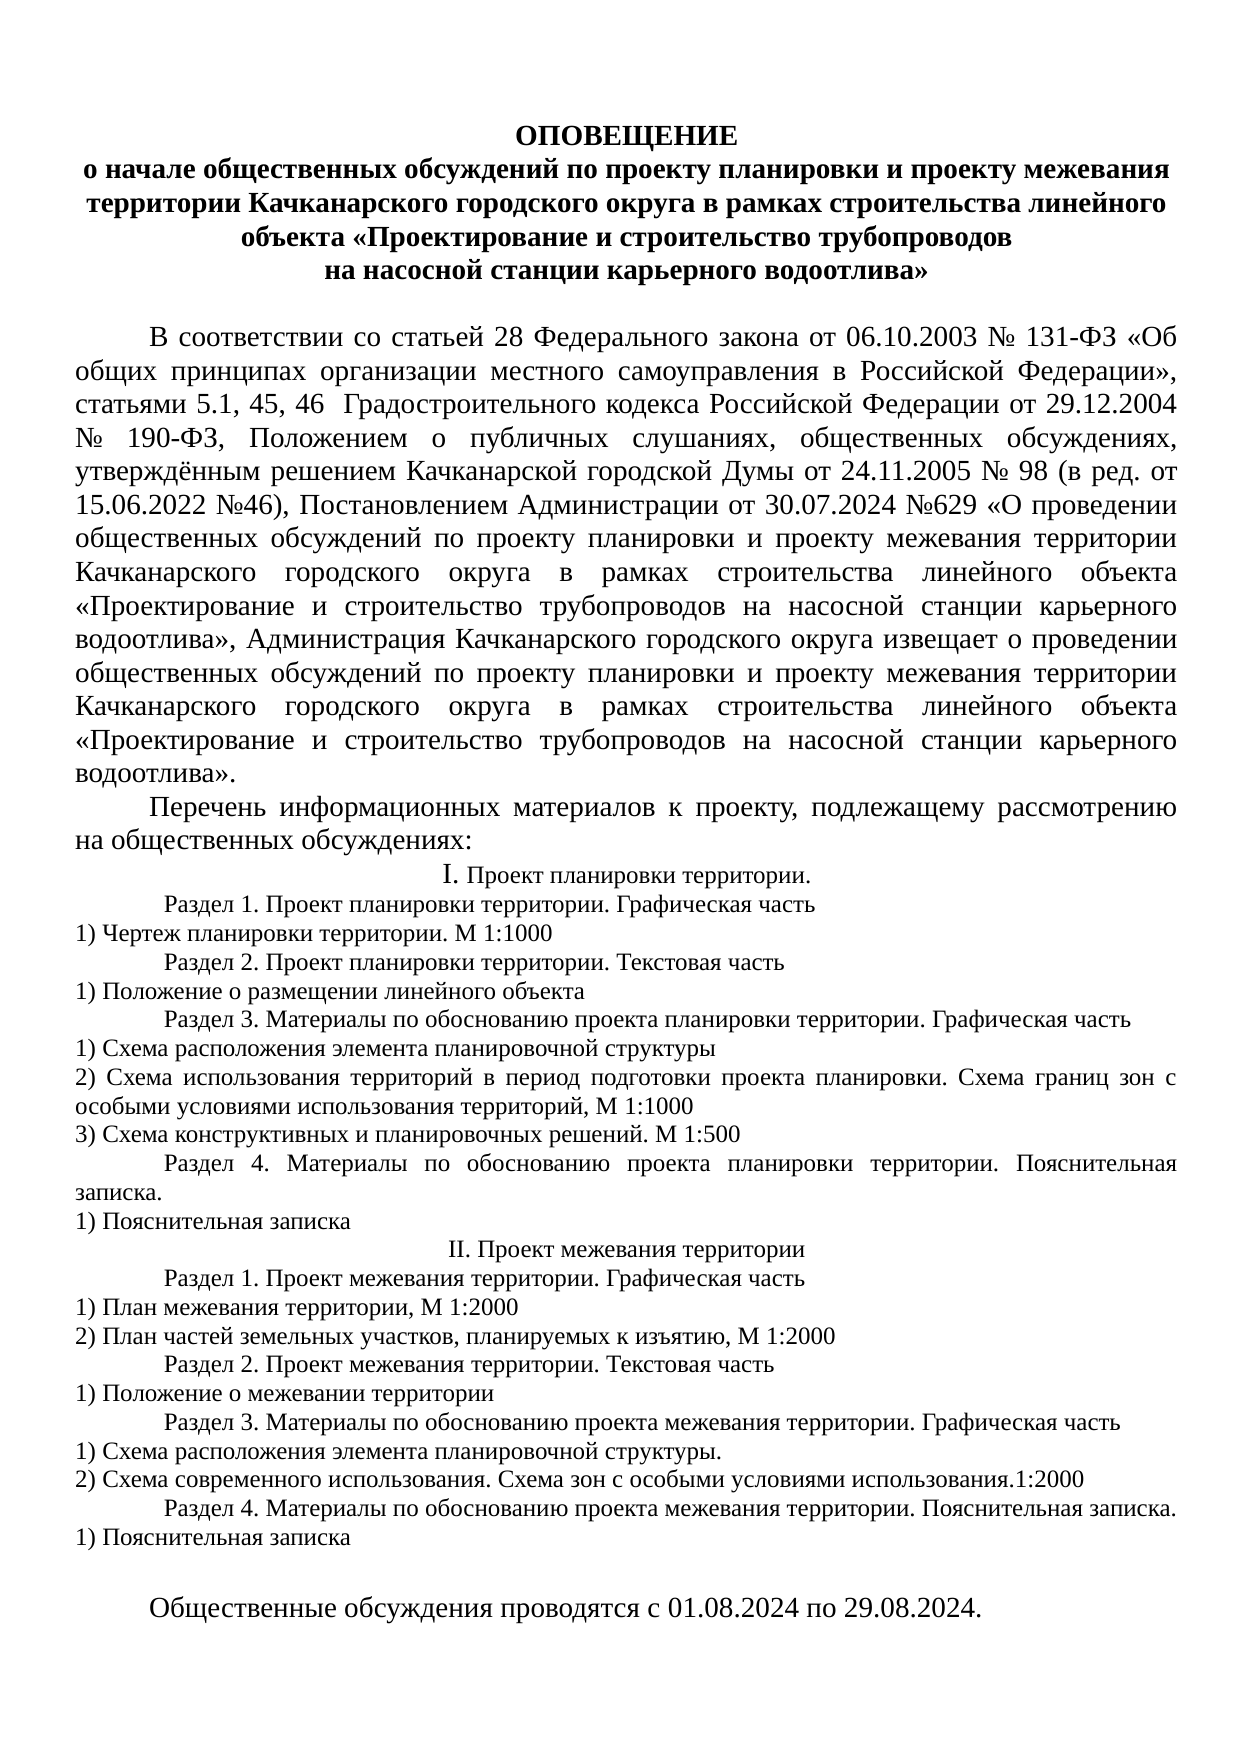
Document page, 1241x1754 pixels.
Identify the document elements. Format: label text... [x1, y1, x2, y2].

text 1) План межевания территории, М 1:2000 [75, 1292, 1178, 1321]
text 1) Пояснительная записка [75, 1522, 1178, 1551]
text Общественные обсуждения проводятся с 01.08.2024 по 29.08.2024. [75, 1591, 1178, 1624]
text о начале общественных обсуждений по проекту планировки и проекту межевания территории Качканарского городского округа в рамках строительства линейного объекта «Проектирование и строительство трубопроводов [75, 152, 1178, 252]
text II. Проект межевания территории [75, 1234, 1178, 1263]
text 3) Схема конструктивных и планировочных решений. М 1:500 [75, 1119, 1178, 1148]
text ОПОВЕЩЕНИЕ [75, 118, 1178, 152]
text Раздел 2. Проект планировки территории. Текстовая часть [75, 947, 1178, 976]
text Раздел 4. Материалы по обоснованию проекта межевания территории. Пояснительная записка. [75, 1493, 1178, 1522]
text 1) Чертеж планировки территории. М 1:1000 [75, 918, 1178, 947]
text Раздел 4. Материалы по обоснованию проекта планировки территории. Пояснительная записка. [75, 1148, 1178, 1206]
text 2) План частей земельных участков, планируемых к изъятию, М 1:2000 [75, 1321, 1178, 1349]
text I. Проект планировки территории. [75, 856, 1178, 889]
text Раздел 1. Проект межевания территории. Графическая часть [75, 1263, 1178, 1292]
text на насосной станции карьерного водоотлива» [75, 252, 1178, 286]
text 1) Положение о размещении линейного объекта [75, 976, 1178, 1004]
text Раздел 1. Проект планировки территории. Графическая часть [75, 889, 1178, 918]
text 2) Схема современного использования. Схема зон с особыми условиями использования.1:2000 [75, 1464, 1178, 1493]
text Раздел 3. Материалы по обоснованию проекта планировки территории. Графическая часть [75, 1004, 1178, 1033]
text 1) Схема расположения элемента планировочной структуры. [75, 1436, 1178, 1464]
text Раздел 3. Материалы по обоснованию проекта межевания территории. Графическая часть [75, 1407, 1178, 1436]
text 2) Схема использования территорий в период подготовки проекта планировки. Схема границ зон с особыми условиями использования территорий, М 1:1000 [75, 1062, 1178, 1119]
text В соответствии со статьей 28 Федерального закона от 06.10.2003 № 131-ФЗ «Об общих принципах организации местного самоуправления в Российской Федерации», статьями 5.1, 45, 46 Градостроительного кодекса Российской Федерации от 29.12.2004 № 190-ФЗ, Положением о публичных слушаниях, общественных обсуждениях, утверждённым решением Качканарской городской Думы от 24.11.2005 № 98 (в ред. от 15.06.2022 №46), Постановлением Администрации от 30.07.2024 №629 «О проведении общественных обсуждений по проекту планировки и проекту межевания территории Качканарского городского округа в рамках строительства линейного объекта «Проектирование и строительство трубопроводов на насосной станции карьерного водоотлива», Администрация Качканарского городского округа извещает о проведении общественных обсуждений по проекту планировки и проекту межевания территории Качканарского городского округа в рамках строительства линейного объекта «Проектирование и строительство трубопроводов на насосной станции карьерного водоотлива». [75, 319, 1178, 789]
text 1) Положение о межевании территории [75, 1378, 1178, 1407]
text Раздел 2. Проект межевания территории. Текстовая часть [75, 1349, 1178, 1378]
text 1) Пояснительная записка [75, 1206, 1178, 1234]
text 1) Схема расположения элемента планировочной структуры [75, 1033, 1178, 1062]
text Перечень информационных материалов к проекту, подлежащему рассмотрению на общественных обсуждениях: [75, 789, 1178, 856]
